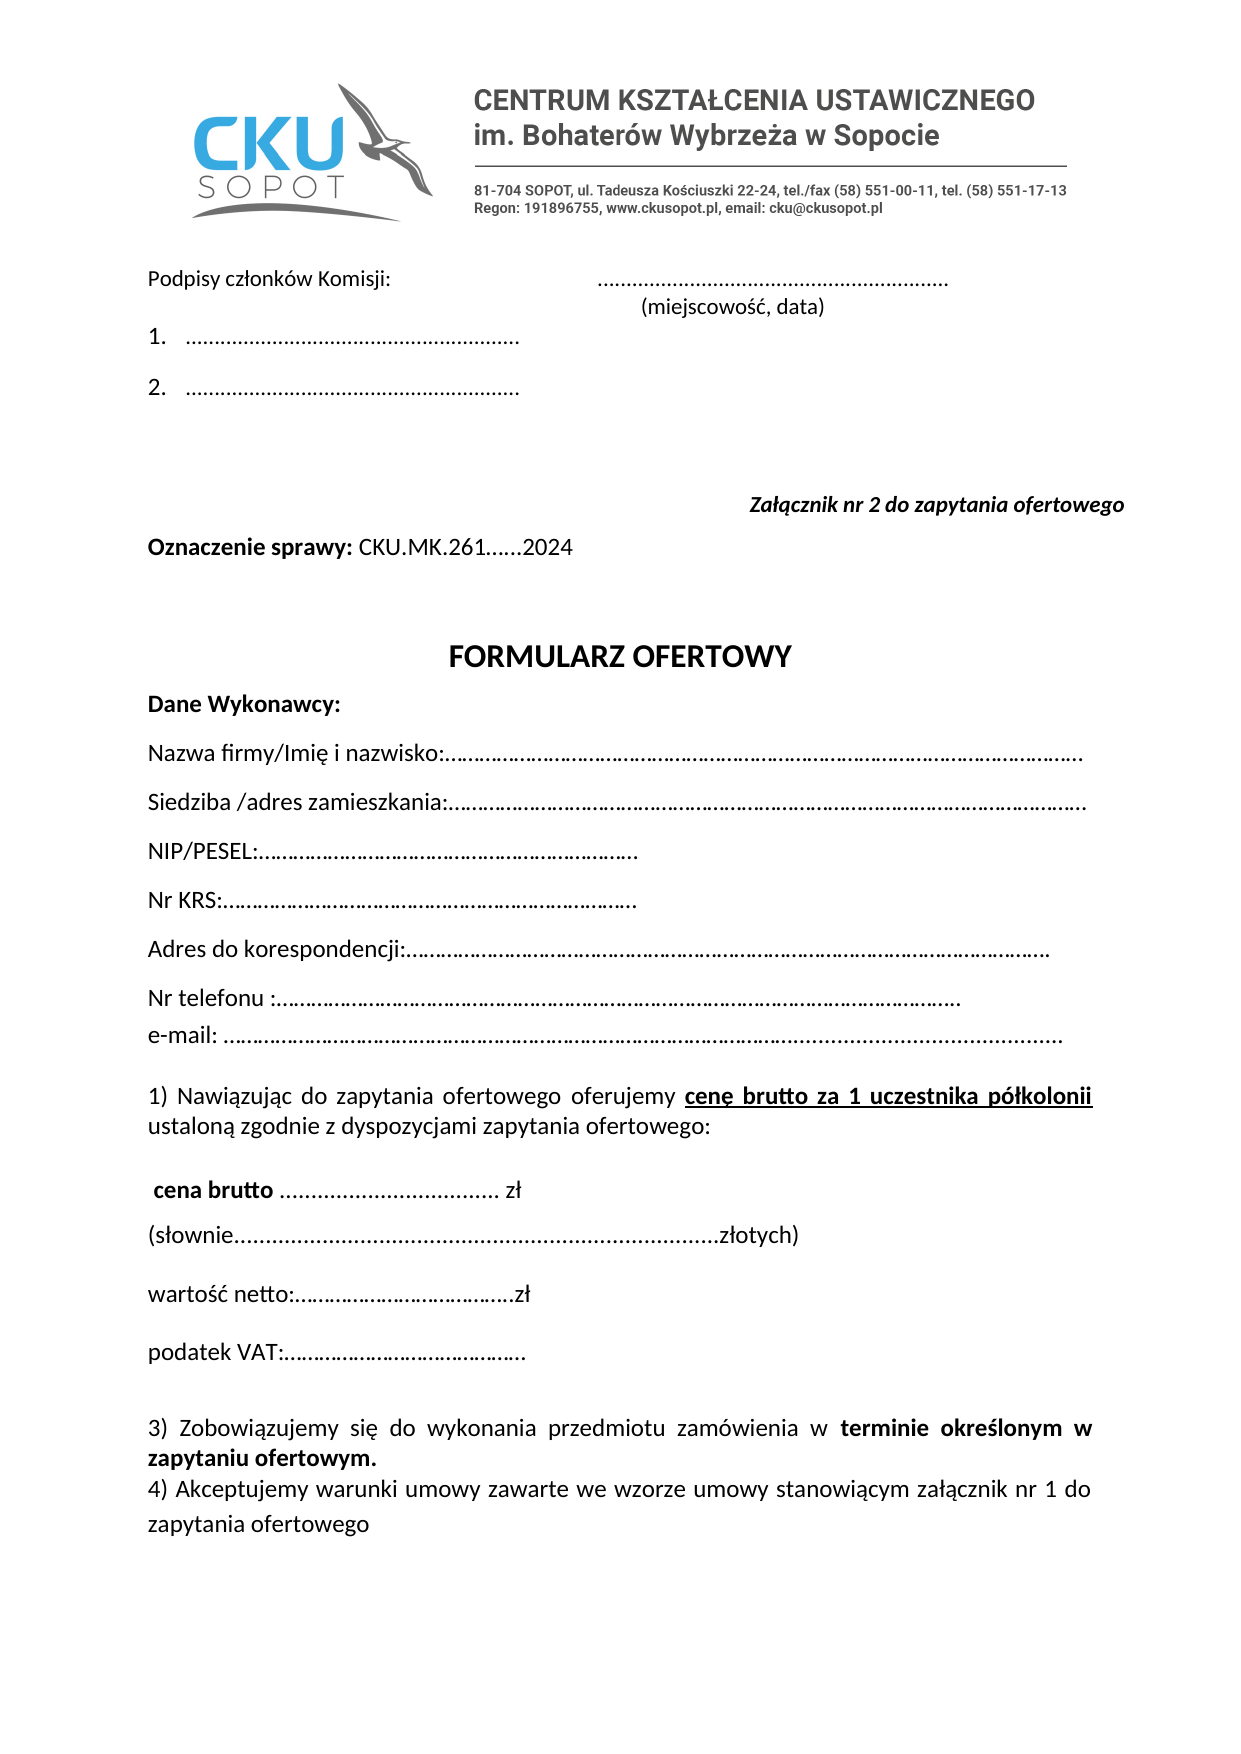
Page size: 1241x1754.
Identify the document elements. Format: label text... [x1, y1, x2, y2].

text FORMULARZ OFERTOWY [148, 635, 1093, 676]
text Załącznik nr 2 do zapytania ofertowego [148, 490, 1137, 518]
text wartość netto:………………………………..zł [148, 1278, 1093, 1308]
text Adres do korespondencji:…………………………………………………………………………………………………. [148, 933, 1093, 964]
text 1) Nawiązując do zapytania ofertowego oferujemy cenę brutto za 1 uczestnika półkolonii ustaloną zgodnie z dyspozycjami zapytania ofertowego: [148, 1080, 1093, 1141]
title (miejscowość, data) [110, 292, 1066, 320]
title .......................................................... [148, 320, 1067, 351]
title Podpisy członków Komisji: ............................................................. [148, 264, 1066, 292]
picture [147, 73, 1093, 236]
title .......................................................... [148, 371, 1067, 401]
text Siedziba /adres zamieszkania:………………………………………………………………………………………………… [148, 786, 1093, 817]
text podatek VAT:…………………………………… [148, 1336, 1093, 1366]
text 4) Akceptujemy warunki umowy zawarte we wzorze umowy stanowiącym załącznik nr 1 do zapytania ofertowego [148, 1473, 1093, 1539]
text cena brutto ................................... zł (słownie.............................................................................złotych) [148, 1174, 1093, 1250]
text Oznaczenie sprawy: CKU.MK.261…...2024 [148, 531, 1137, 561]
text Nr KRS:……………………………………………………………… [148, 884, 1093, 915]
text e-mail: ………………………………………………………………………………………........................................... [148, 1019, 1093, 1049]
text Nr telefonu :……………………………………………………………………………………………………….. [148, 982, 1093, 1013]
text Dane Wykonawcy: [148, 688, 1093, 718]
text NIP/PESEL:………………………………………………………… [148, 835, 1093, 866]
text 3) Zobowiązujemy się do wykonania przedmiotu zamówienia w terminie określonym w zapytaniu ofertowym. [148, 1412, 1093, 1473]
text Nazwa firmy/Imię i nazwisko:………………………………………………………………………………………………… [148, 737, 1093, 768]
